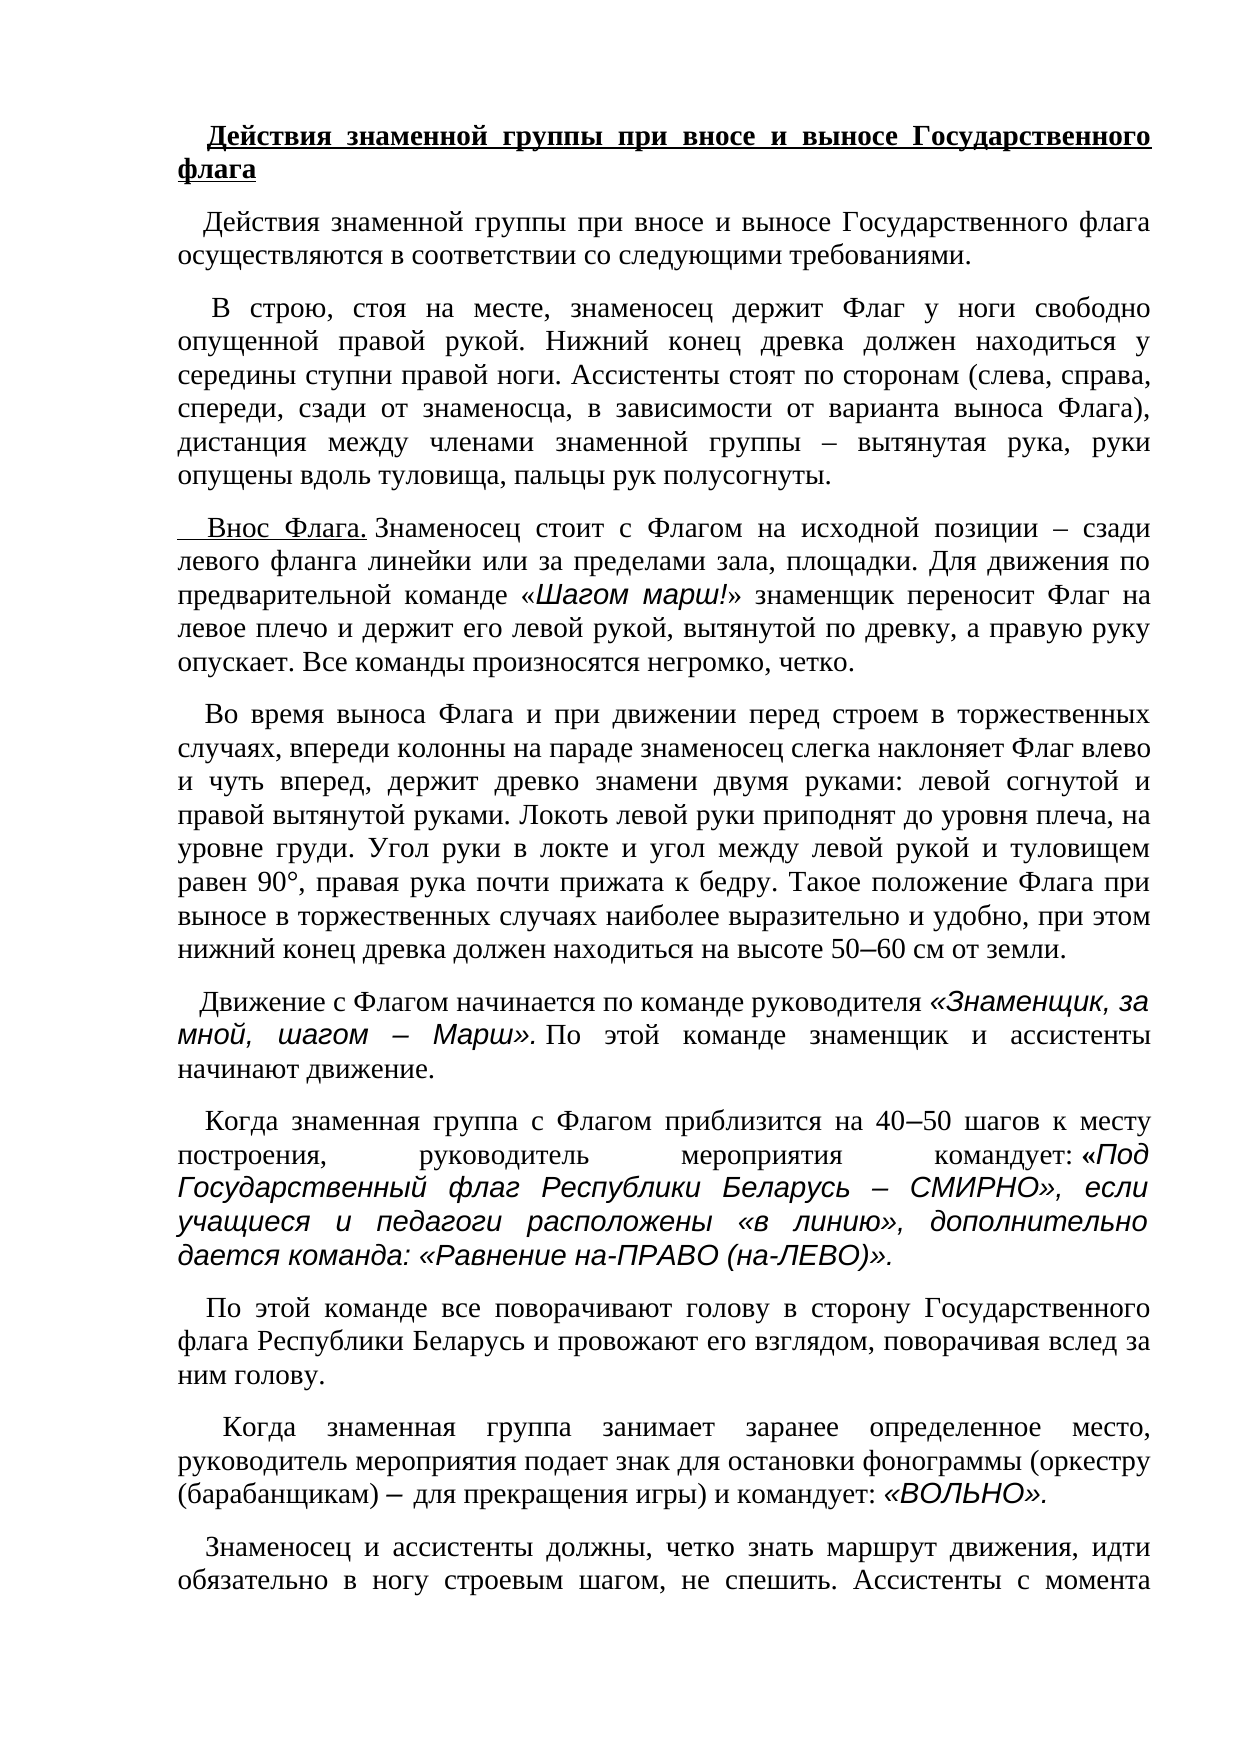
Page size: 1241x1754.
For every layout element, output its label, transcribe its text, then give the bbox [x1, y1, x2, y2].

text По этой команде все поворачивают голову в сторону Государственного флага Республики Беларусь и провожают его взглядом, поворачивая вслед за ним голову. [177, 1290, 1152, 1390]
text Когда знаменная группа с Флагом приблизится на 40–50 шагов к месту построения, руководитель мероприятия командует: «Под Государственный флаг Республики Беларусь – СМИРНО», если учащиеся и педагоги расположены «в линию», дополнительно дается команда: «Равнение на-ПРАВО (на-ЛЕВО)». [177, 1103, 1152, 1271]
text В строю, стоя на месте, знаменосец держит Флаг у ноги свободно опущенной правой рукой. Нижний конец древка должен находиться у середины ступни правой ноги. Ассистенты стоят по сторонам (слева, справа, спереди, сзади от знаменосца, в зависимости от варианта выноса Флага), дистанция между членами знаменной группы – вытянутая рука, руки опущены вдоль туловища, пальцы рук полусогнуты. [177, 290, 1152, 491]
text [177, 1529, 1152, 1596]
text Во время выноса Флага и при движении перед строем в торжественных случаях, впереди колонны на параде знаменосец слегка наклоняет Флаг влево и чуть вперед, держит древко знамени двумя руками: левой согнутой и правой вытянутой руками. Локоть левой руки приподнят до уровня плеча, на уровне груди. Угол руки в локте и угол между левой рукой и туловищем равен 90°, правая рука почти прижата к бедру. Такое положение Флага при выносе в торжественных случаях наиболее выразительно и удобно, при этом нижний конец древка должен находиться на высоте 50–60 см от земли. [177, 696, 1152, 965]
text Действия знаменной группы при вносе и выносе Государственного флага [177, 118, 1152, 185]
text Действия знаменной группы при вносе и выносе Государственного флага осуществляются в соответствии со следующими требованиями. [177, 204, 1152, 271]
text Внос Флага. Знаменосец стоит с Флагом на исходной позиции – сзади левого фланга линейки или за пределами зала, площадки. Для движения по предварительной команде «Шагом марш!» знаменщик переносит Флаг на левое плечо и держит его левой рукой, вытянутой по древку, а правую руку опускает. Все команды произносятся негромко, четко. [177, 510, 1152, 678]
text Движение с Флагом начинается по команде руководителя «Знаменщик, за мной, шагом – Марш». По этой команде знаменщик и ассистенты начинают движение. [177, 983, 1152, 1084]
text Когда знаменная группа занимает заранее определенное место, руководитель мероприятия подает знак для остановки фонограммы (оркестру (барабанщикам) – для прекращения игры) и командует: «ВОЛЬНО». [177, 1409, 1152, 1510]
